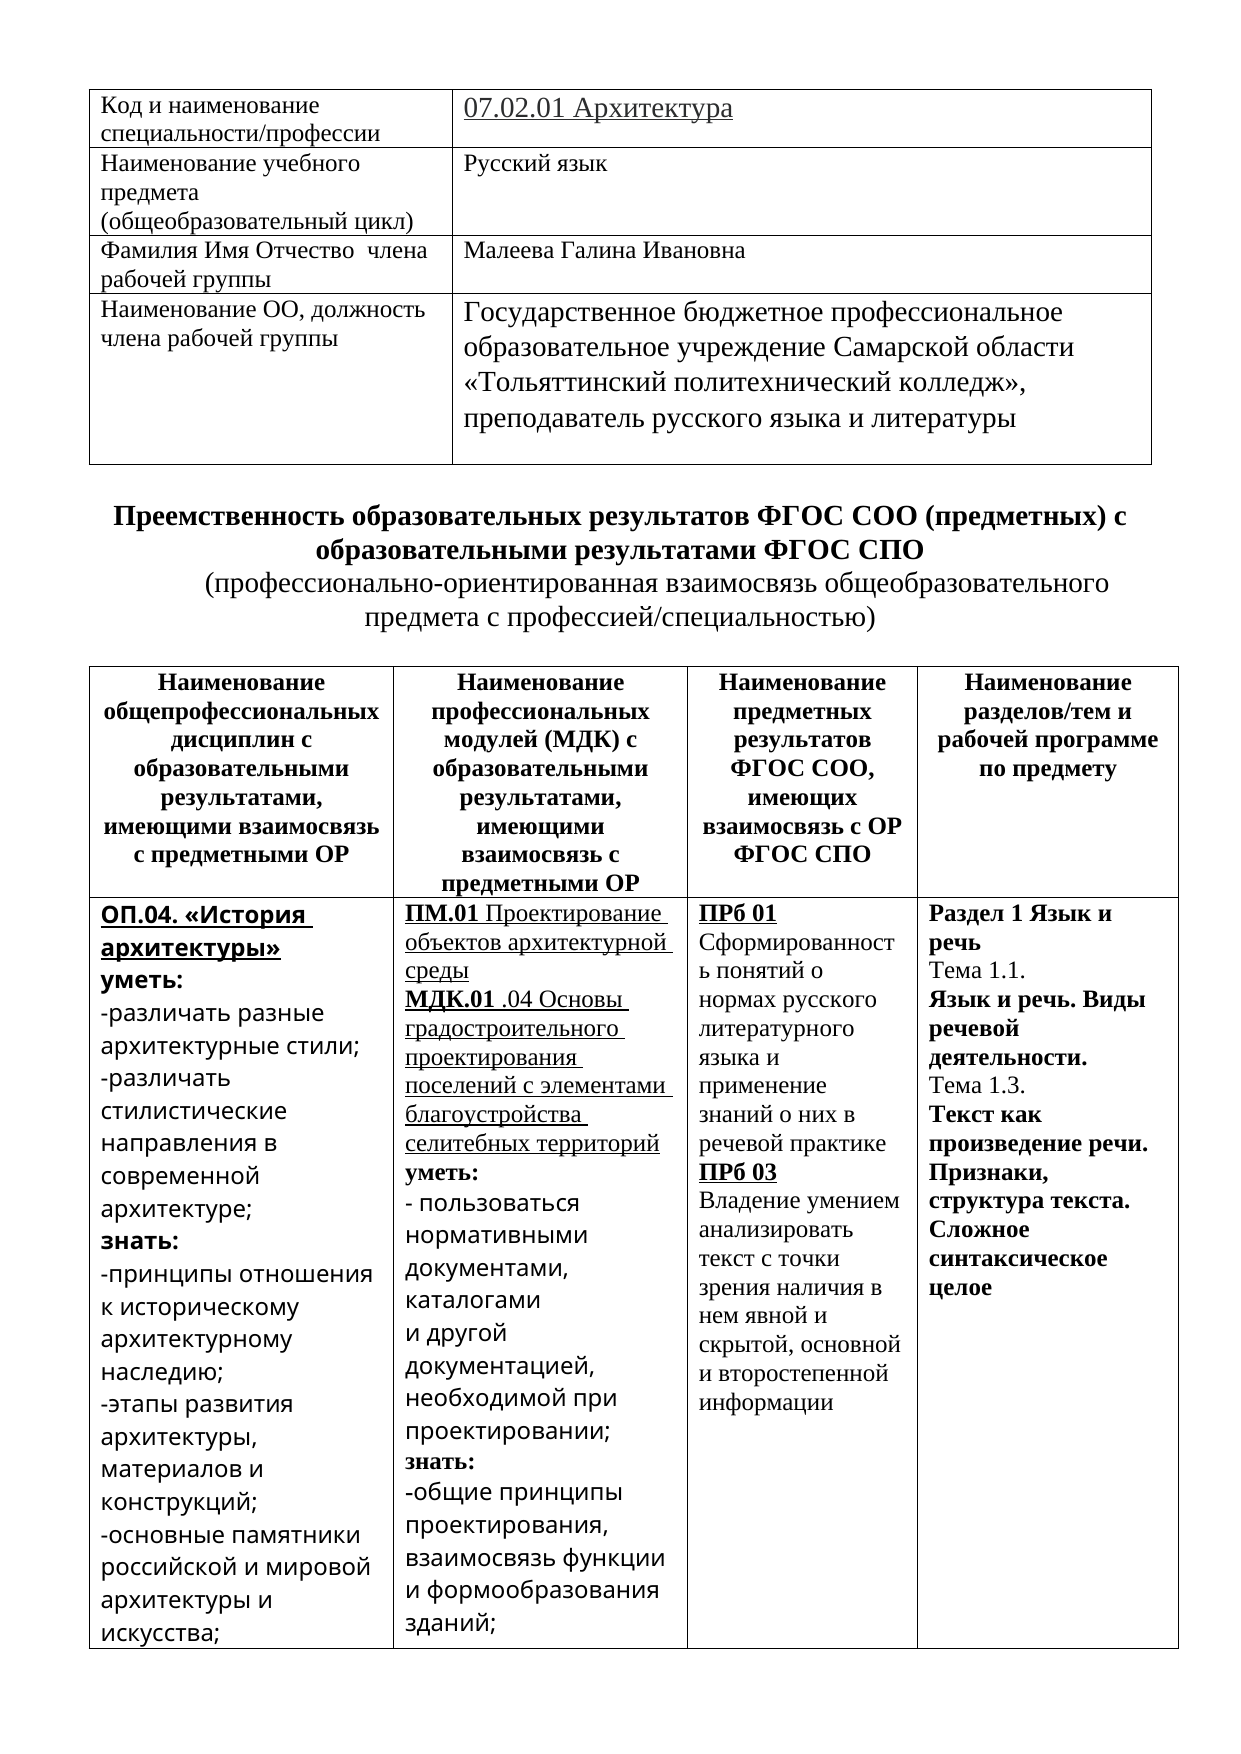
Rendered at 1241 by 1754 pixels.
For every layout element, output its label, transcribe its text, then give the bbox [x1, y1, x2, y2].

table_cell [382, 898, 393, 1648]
table_header Код и наименование специальности/профессии [90, 90, 452, 147]
table_header Наименование общепрофессиональных дисциплин с образовательными результатами, имеющими взаимосвязь с предметными ОР [90, 667, 393, 897]
table_cell Фамилия Имя Отчество члена рабочей группы [90, 236, 452, 293]
table_header Наименование предметных результатов ФГОС СОО, имеющих взаимосвязь с ОР ФГОС СПО [688, 667, 917, 897]
table_header Наименование профессиональных модулей (МДК) с образовательными результатами, имеющими взаимосвязь с предметными ОР [394, 667, 687, 897]
table_cell Наименование ОО, должность члена рабочей группы [90, 294, 452, 464]
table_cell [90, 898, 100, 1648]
text (профессионально-ориентированная взаимосвязь общеобразовательного предмета с профессией/специальностью) [89, 565, 1152, 632]
table_cell Государственное бюджетное профессиональное образовательное учреждение Самарской области «Тольяттинский политехнический колледж», преподаватель русского языка и литературы [453, 294, 1151, 464]
table_cell Русский язык [453, 148, 1151, 234]
text Преемственность образовательных результатов ФГОС СОО (предметных) с образовательными результатами ФГОС СПО [89, 498, 1152, 565]
table_cell Малеева Галина Ивановна [453, 236, 1151, 293]
table_cell Наименование учебного предмета (общеобразовательный цикл) [90, 148, 452, 234]
table_header 07.02.01 Архитектура [453, 90, 1151, 147]
table_header Наименование разделов/тем и рабочей программе по предмету [918, 667, 1178, 897]
